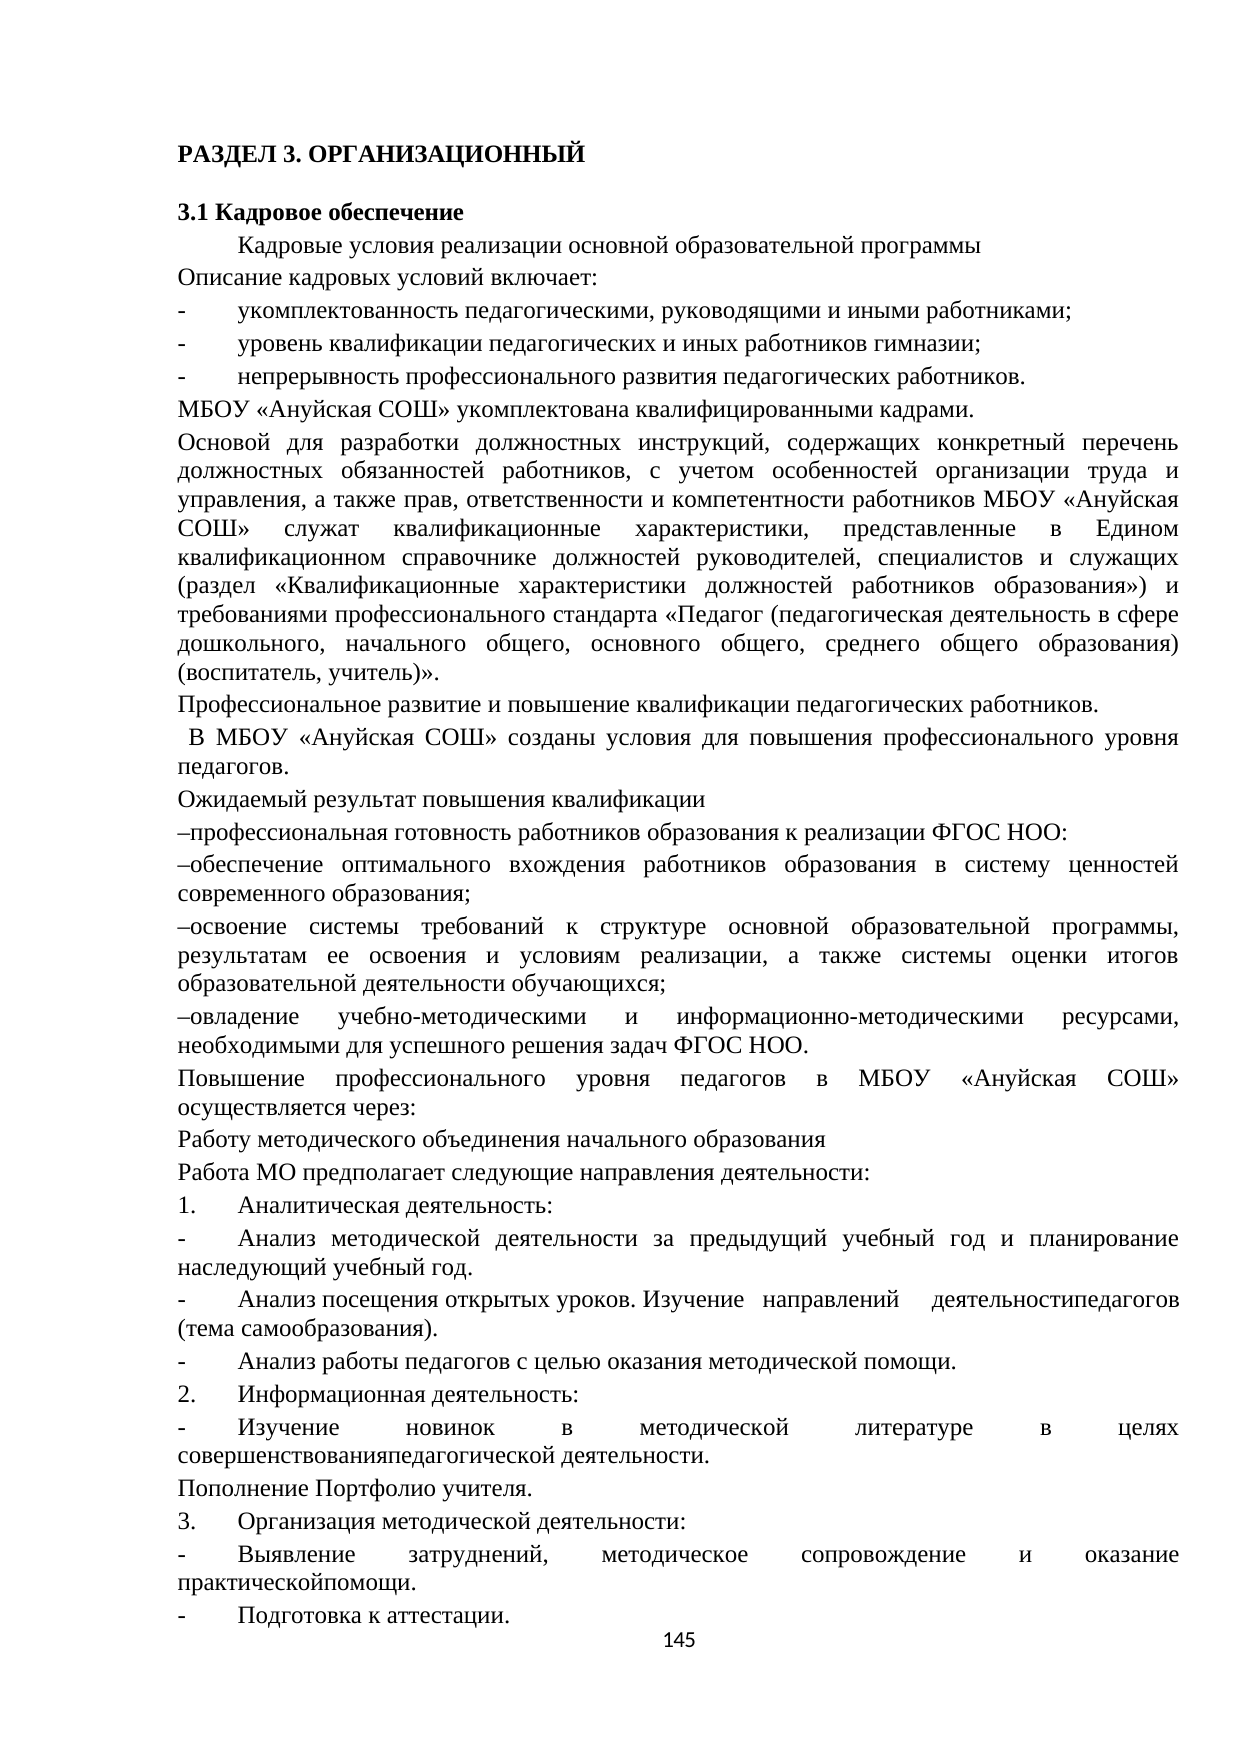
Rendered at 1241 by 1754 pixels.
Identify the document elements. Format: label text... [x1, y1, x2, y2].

text - Подготовка к аттестации. [177, 1600, 1180, 1629]
text Ожидаемый результат повышения квалификации [177, 784, 1180, 812]
text - укомплектованность педагогическими, руководящими и иными работниками; [177, 295, 1180, 324]
text Профессиональное развитие и повышение квалификации педагогических работников. [177, 689, 1180, 718]
text –профессиональная готовность работников образования к реализации ФГОС НОО: [177, 817, 1180, 845]
text - уровень квалификации педагогических и иных работников гимназии; [177, 328, 1180, 357]
text Работу методического объединения начального образования [177, 1124, 1180, 1153]
text 3. Организация методической деятельности: [177, 1506, 1180, 1535]
text МБОУ «Ануйская СОШ» укомплектована квалифицированными кадрами. [177, 394, 1180, 422]
text - Анализ методической деятельности за предыдущий учебный год и планирование наследующий учебный год. [177, 1223, 1180, 1280]
text Основой для разработки должностных инструкций, содержащих конкретный перечень должностных обязанностей работников, с учетом особенностей организации труда и управления, а также прав, ответственности и компетентности работников МБОУ «Ануйская СОШ» служат квалификационные характеристики, представленные в Едином квалификационном справочнике должностей руководителей, специалистов и служащих (раздел «Квалификационные характеристики должностей работников образования») и требованиями профессионального стандарта «Педагог (педагогическая деятельность в сфере дошкольного, начального общего, основного общего, среднего общего образования)(воспитатель, учитель)». [177, 427, 1180, 685]
text Кадровые условия реализации основной образовательной программы [177, 230, 1180, 258]
text - Выявление затруднений, методическое сопровождение и оказание практическойпомощи. [177, 1539, 1180, 1596]
text - Анализ работы педагогов с целью оказания методической помощи. [177, 1346, 1180, 1375]
text - Анализ посещения открытых уроков. Изучение направлений деятельностипедагогов (тема самообразования). [177, 1284, 1180, 1342]
text - Изучение новинок в методической литературе в целях совершенствованияпедагогической деятельности. [177, 1412, 1180, 1469]
text Повышение профессионального уровня педагогов в МБОУ «Ануйская СОШ» осуществляется через: [177, 1063, 1180, 1120]
text ‒освоение системы требований к структуре основной образовательной программы, результатам ее освоения и условиям реализации, а также системы оценки итогов образовательной деятельности обучающихся; [177, 911, 1180, 997]
text - непрерывность профессионального развития педагогических работников. [177, 361, 1180, 390]
text ‒обеспечение оптимального вхождения работников образования в систему ценностей современного образования; [177, 849, 1180, 907]
text Описание кадровых условий включает: [177, 262, 1180, 291]
text Работа МО предполагает следующие направления деятельности: [177, 1157, 1180, 1186]
text Пополнение Портфолио учителя. [177, 1473, 1180, 1502]
text В МБОУ «Ануйская СОШ» созданы условия для повышения профессионального уровня педагогов. [177, 722, 1180, 780]
text 1. Аналитическая деятельность: [177, 1190, 1180, 1219]
text 2. Информационная деятельность: [177, 1379, 1180, 1407]
subtitle РАЗДЕЛ 3. ОРГАНИЗАЦИОННЫЙ [177, 139, 1240, 168]
subtitle Кадровое обеспечение [177, 197, 1240, 226]
text ‒овладение учебно-методическими и информационно-методическими ресурсами, необходимыми для успешного решения задач ФГОС НОО. [177, 1001, 1180, 1059]
